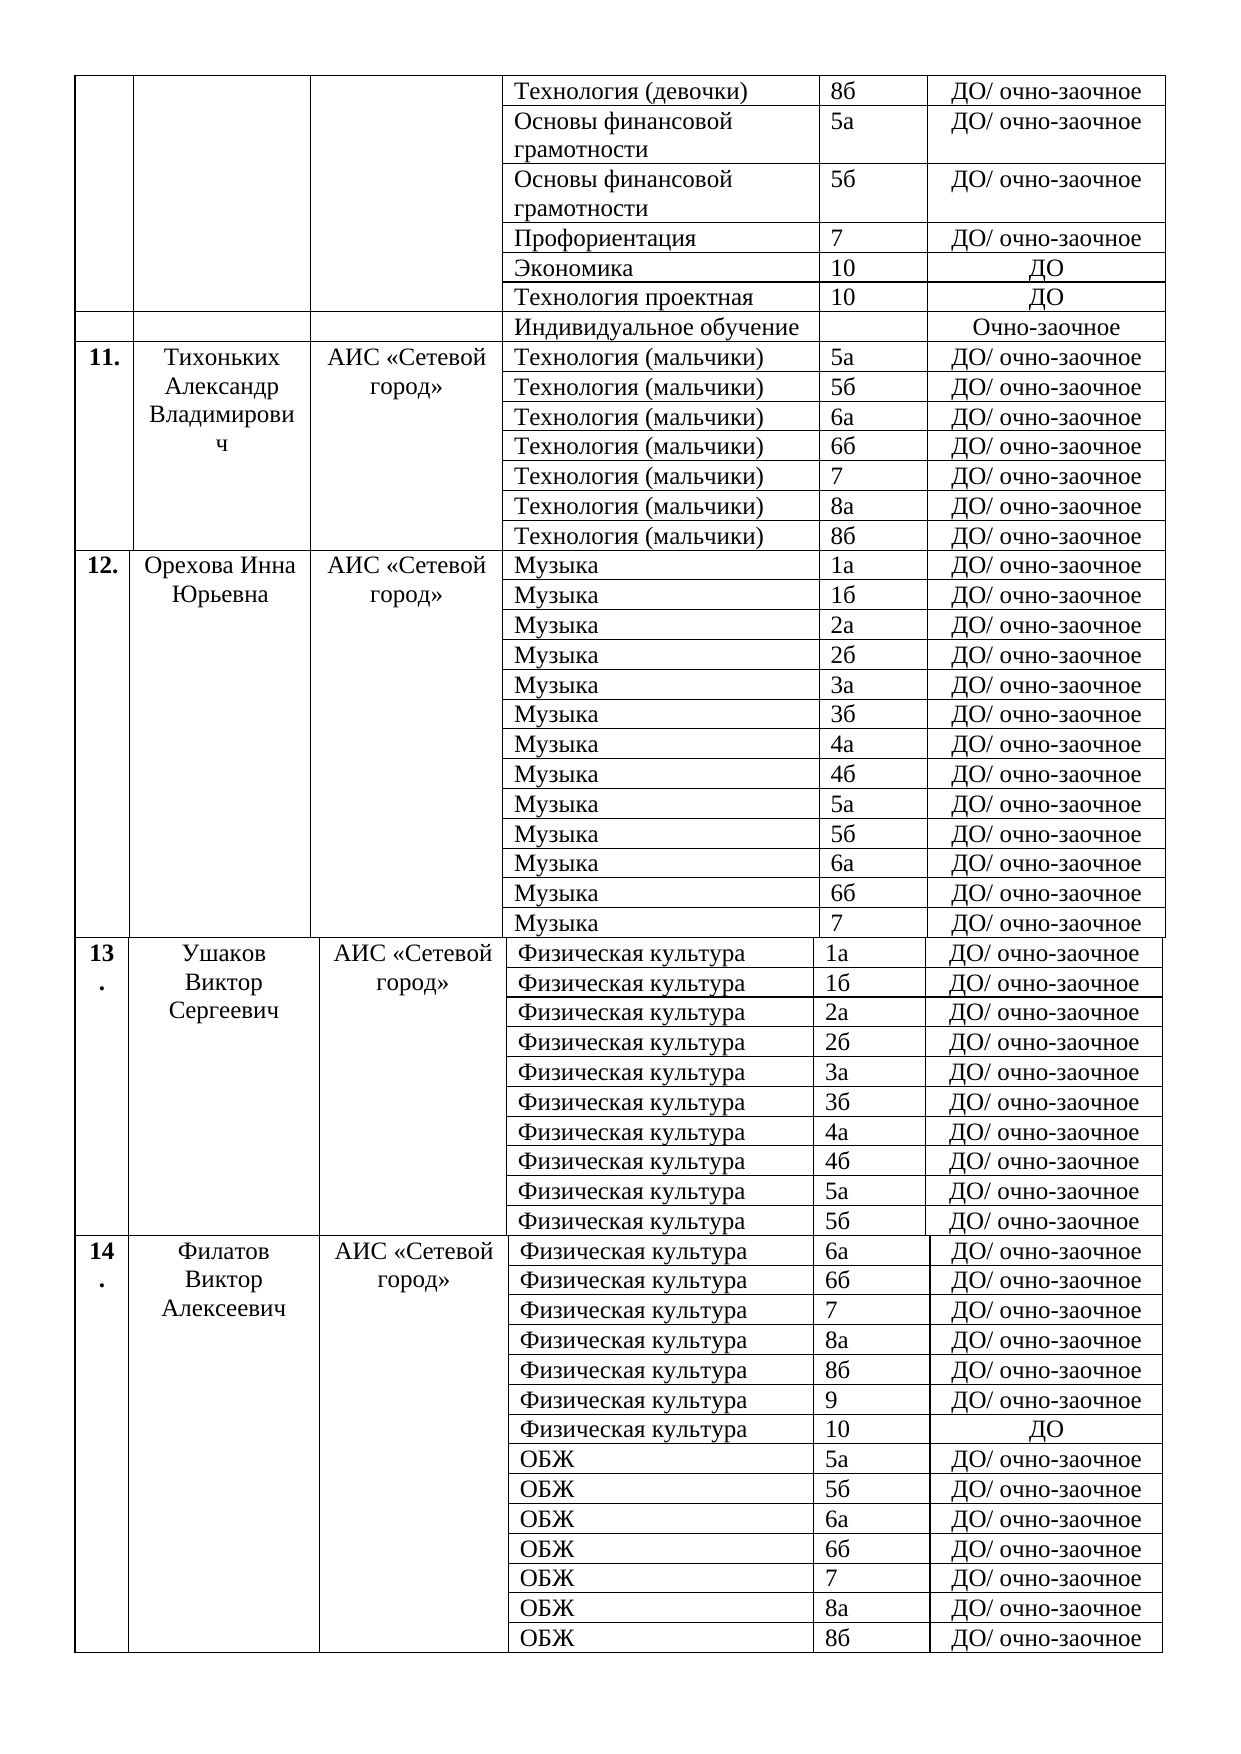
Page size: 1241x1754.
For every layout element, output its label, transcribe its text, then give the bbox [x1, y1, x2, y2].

table_cell 6б [814, 1534, 929, 1562]
table_cell 14. [76, 1236, 128, 1652]
table_cell Технология проектная [503, 283, 819, 311]
table_cell 12. [76, 551, 129, 937]
table_cell Физическая культура [507, 1206, 813, 1235]
table_cell ДО/ очно-заочное [928, 164, 1165, 222]
table_cell ДО/ очно-заочное [928, 551, 1165, 579]
table_cell 2а [820, 610, 927, 639]
table_cell Основы финансовой грамотности [503, 164, 819, 222]
table_cell 6б [820, 878, 927, 907]
table_cell [311, 312, 502, 341]
table_cell Физическая культура [507, 1146, 813, 1175]
table_cell [820, 312, 927, 341]
table_cell ДО/ очно-заочное [928, 223, 1165, 252]
table_cell Технология (мальчики) [503, 461, 819, 490]
table_cell Физическая культура [507, 1027, 813, 1056]
table_cell 8а [814, 1325, 929, 1354]
table_cell 7 [820, 461, 927, 490]
table_cell ДО/ очно-заочное [926, 1057, 1162, 1086]
table_cell Индивидуальное обучение [503, 312, 819, 341]
table_cell ДО/ очно-заочное [928, 908, 1165, 937]
table_cell 13. [76, 938, 128, 1235]
table_cell 10 [820, 283, 927, 311]
table_cell ДО/ очно-заочное [928, 849, 1165, 877]
table_cell 4б [820, 759, 927, 788]
table_cell Орехова Инна Юрьевна [130, 551, 310, 937]
table_cell ДО/ очно-заочное [926, 1027, 1162, 1056]
table_cell ДО [928, 253, 1165, 281]
table_cell 8а [820, 491, 927, 520]
table_cell АИС «Сетевой город» [311, 342, 502, 549]
table_cell ДО/ очно-заочное [928, 342, 1165, 371]
table_cell ДО/ очно-заочное [931, 1355, 1162, 1384]
table_cell Физическая культура [507, 968, 813, 996]
table_cell Технология (мальчики) [503, 402, 819, 430]
table_cell ДО/ очно-заочное [928, 106, 1165, 163]
table_cell Музыка [503, 580, 819, 609]
table_cell Музыка [503, 908, 819, 937]
table_cell Технология (мальчики) [503, 491, 819, 520]
table_cell Профориентация [503, 223, 819, 252]
table_cell 1б [814, 968, 925, 996]
table_cell Физическая культура [507, 1087, 813, 1116]
table_cell 5б [820, 164, 927, 222]
table_cell 6б [820, 431, 927, 460]
table_cell ДО/ очно-заочное [928, 759, 1165, 788]
table_cell ДО/ очно-заочное [931, 1236, 1162, 1264]
table_cell ДО/ очно-заочное [928, 431, 1165, 460]
table_cell ДО/ очно-заочное [928, 76, 1165, 105]
table_cell Музыка [503, 849, 819, 877]
table_cell Музыка [503, 670, 819, 698]
table_cell ДО/ очно-заочное [926, 1176, 1162, 1205]
table_cell 2а [814, 998, 925, 1026]
table_cell Физическая культура [509, 1266, 813, 1294]
table_cell Технология (мальчики) [503, 342, 819, 371]
table_cell 10 [814, 1415, 929, 1443]
table_cell ДО/ очно-заочное [926, 938, 1162, 967]
table_cell Физическая культура [509, 1236, 813, 1264]
table_cell Музыка [503, 729, 819, 758]
table_cell Технология (мальчики) [503, 431, 819, 460]
table_cell ДО/ очно-заочное [928, 521, 1165, 549]
table_cell 8а [814, 1593, 929, 1622]
table_cell ДО/ очно-заочное [928, 819, 1165, 847]
table_cell 6б [814, 1266, 929, 1294]
table_cell 5а [820, 789, 927, 818]
table_cell Музыка [503, 640, 819, 669]
table_cell 8б [814, 1355, 929, 1384]
table_cell 2б [814, 1027, 925, 1056]
table_cell Физическая культура [509, 1325, 813, 1354]
table_cell ДО/ очно-заочное [931, 1266, 1162, 1294]
table_cell Экономика [503, 253, 819, 281]
table_cell 8б [814, 1623, 929, 1652]
table_cell ДО/ очно-заочное [931, 1623, 1162, 1652]
table_cell Физическая культура [507, 1057, 813, 1086]
table_cell ДО/ очно-заочное [926, 1206, 1162, 1235]
table_cell ДО [928, 283, 1165, 311]
table_cell Музыка [503, 789, 819, 818]
table_cell ДО/ очно-заочное [928, 878, 1165, 907]
table_cell 5б [814, 1206, 925, 1235]
table_cell ДО/ очно-заочное [931, 1593, 1162, 1622]
table_cell 5б [820, 819, 927, 847]
table_cell Физическая культура [509, 1415, 813, 1443]
table_cell ДО/ очно-заочное [928, 729, 1165, 758]
table_cell ОБЖ [509, 1474, 813, 1503]
table_cell ДО/ очно-заочное [926, 998, 1162, 1026]
table_cell ДО/ очно-заочное [931, 1325, 1162, 1354]
table_cell 6а [820, 849, 927, 877]
table_cell ДО/ очно-заочное [928, 491, 1165, 520]
table_cell 8б [820, 76, 927, 105]
table_cell ДО/ очно-заочное [926, 1117, 1162, 1145]
table_cell Филатов Виктор Алексеевич [129, 1236, 319, 1652]
table_cell 3а [820, 670, 927, 698]
table_cell [76, 312, 133, 341]
table_cell 7 [814, 1564, 929, 1592]
table_cell Музыка [503, 610, 819, 639]
table_cell Физическая культура [509, 1295, 813, 1324]
table_cell 7 [820, 908, 927, 937]
table_cell 10 [820, 253, 927, 281]
table_cell ОБЖ [509, 1623, 813, 1652]
table_cell ОБЖ [509, 1593, 813, 1622]
table_cell ДО/ очно-заочное [928, 610, 1165, 639]
table_cell 4б [814, 1146, 925, 1175]
table_cell ДО/ очно-заочное [931, 1385, 1162, 1413]
table_cell ОБЖ [509, 1504, 813, 1533]
table_cell ДО/ очно-заочное [926, 968, 1162, 996]
table_cell 11. [76, 342, 133, 549]
table_cell Музыка [503, 700, 819, 728]
table_cell ДО/ очно-заочное [931, 1534, 1162, 1562]
table_cell 5а [820, 342, 927, 371]
table_cell 5б [820, 372, 927, 401]
table_cell ДО/ очно-заочное [931, 1295, 1162, 1324]
table_cell 5а [814, 1444, 929, 1473]
table_cell 3б [814, 1087, 925, 1116]
table_cell ОБЖ [509, 1564, 813, 1592]
table_cell ДО/ очно-заочное [928, 580, 1165, 609]
table_cell 1б [820, 580, 927, 609]
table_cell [503, 76, 819, 105]
table_cell Основы финансовой грамотности [503, 106, 819, 163]
table_cell ДО/ очно-заочное [931, 1444, 1162, 1473]
table_cell ОБЖ [509, 1444, 813, 1473]
table_cell 1а [820, 551, 927, 579]
table_cell АИС «Сетевой город» [311, 551, 502, 937]
table_cell 1а [814, 938, 925, 967]
table_cell Технология (мальчики) [503, 521, 819, 549]
table_cell Ушаков Виктор Сергеевич [129, 938, 319, 1235]
table_cell Физическая культура [509, 1385, 813, 1413]
table_cell Музыка [503, 759, 819, 788]
table_cell 5б [814, 1474, 929, 1503]
table_cell ДО/ очно-заочное [926, 1146, 1162, 1175]
table_cell Музыка [503, 551, 819, 579]
table_cell 7 [820, 223, 927, 252]
table_cell Физическая культура [507, 1117, 813, 1145]
table_cell ДО [931, 1415, 1162, 1443]
table_cell АИС «Сетевой город» [320, 1236, 508, 1652]
table_cell 3а [814, 1057, 925, 1086]
table_cell Технология (мальчики) [503, 372, 819, 401]
table_cell Тихоньких Александр Владимирович [134, 342, 310, 549]
table_cell ДО/ очно-заочное [928, 372, 1165, 401]
table_cell 4а [820, 729, 927, 758]
table_cell Музыка [503, 819, 819, 847]
table_cell ДО/ очно-заочное [931, 1504, 1162, 1533]
table_cell ДО/ очно-заочное [928, 640, 1165, 669]
table_cell ДО/ очно-заочное [931, 1564, 1162, 1592]
table_cell ДО/ очно-заочное [928, 670, 1165, 698]
table_cell 5а [820, 106, 927, 163]
table_cell 4а [814, 1117, 925, 1145]
table_cell Физическая культура [507, 998, 813, 1026]
table_cell Музыка [503, 878, 819, 907]
table_cell 8б [820, 521, 927, 549]
table_cell [134, 312, 310, 341]
table_cell 6а [814, 1236, 929, 1264]
table_cell 3б [820, 700, 927, 728]
table_cell 7 [814, 1295, 929, 1324]
table_cell Очно-заочное [928, 312, 1165, 341]
table_cell 6а [814, 1504, 929, 1533]
table_cell Физическая культура [509, 1355, 813, 1384]
table_cell ДО/ очно-заочное [928, 461, 1165, 490]
table_cell ДО/ очно-заочное [926, 1087, 1162, 1116]
table_cell ДО/ очно-заочное [931, 1474, 1162, 1503]
table_cell ДО/ очно-заочное [928, 700, 1165, 728]
table_cell ДО/ очно-заочное [928, 402, 1165, 430]
table_cell Физическая культура [507, 1176, 813, 1205]
table_cell АИС «Сетевой город» [320, 938, 506, 1235]
table_cell 2б [820, 640, 927, 669]
table_cell ДО/ очно-заочное [928, 789, 1165, 818]
table_cell Физическая культура [507, 938, 813, 967]
table_cell ОБЖ [509, 1534, 813, 1562]
table_cell 9 [814, 1385, 929, 1413]
table_cell 5а [814, 1176, 925, 1205]
table_cell 6а [820, 402, 927, 430]
